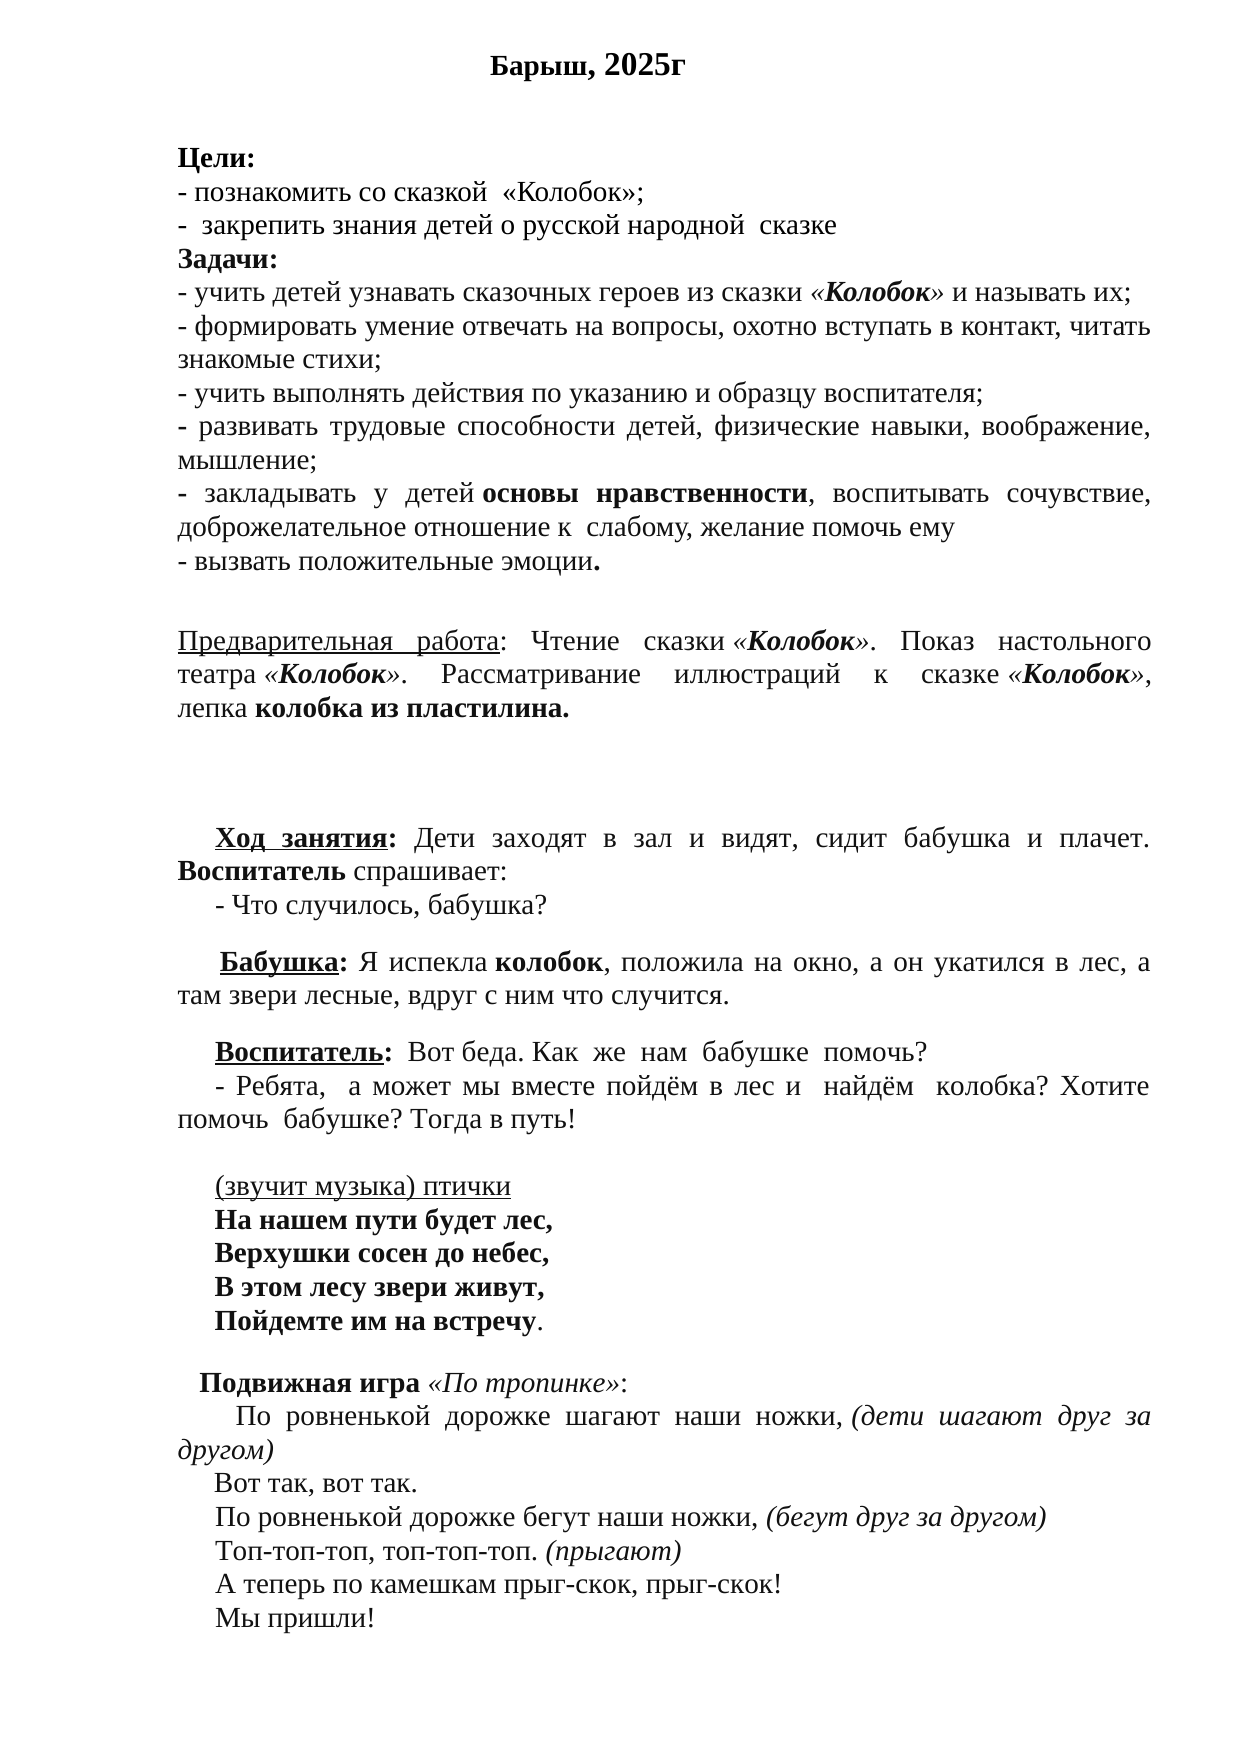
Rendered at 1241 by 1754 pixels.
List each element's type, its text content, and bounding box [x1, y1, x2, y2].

subtitle Задачи: [177, 241, 1152, 274]
text Предварительная работа: Чтение сказки «Колобок». Показ настольного театра «Колобок». Рассматривание иллюстраций к сказке «Колобок», лепка колобка из пластилина. [177, 623, 1152, 724]
text Воспитатель: Вот беда. Как же нам бабушке помочь? [177, 1034, 1152, 1068]
subtitle Цели: [177, 140, 1152, 174]
subtitle - познакомить со сказкой «Колобок»; [177, 174, 1152, 207]
text По ровненькой дорожке бегут наши ножки, (бегут друг за другом) [177, 1499, 1152, 1533]
text Подвижная игра «По тропинке»: [177, 1365, 1152, 1398]
subtitle - закладывать у детей основы нравственности, воспитывать сочувствие, доброжелательное отношение к слабому, желание помочь ему [177, 476, 1152, 543]
text Верхушки сосен до небес, [177, 1236, 1152, 1269]
text Мы пришли! [177, 1600, 1152, 1633]
subtitle - учить детей узнавать сказочных героев из сказки «Колобок» и называть их; [177, 274, 1152, 308]
text Топ-топ-топ, топ-топ-топ. (прыгают) [177, 1533, 1152, 1566]
text По ровненькой дорожке шагают наши ножки, (дети шагают друг за другом) [177, 1398, 1152, 1466]
text Вот так, вот так. [177, 1466, 1152, 1499]
text - Что случилось, бабушка? [177, 887, 1152, 920]
text - Ребята, а может мы вместе пойдём в лес и найдём колобка? Хотите помочь бабушке? Тогда в путь! [177, 1068, 1152, 1135]
subtitle - закрепить знания детей о русской народной сказке [177, 207, 1152, 241]
text Пойдемте им на встречу. [177, 1303, 1152, 1336]
text На нашем пути будет лес, [177, 1202, 1152, 1236]
text (звучит музыка) птички [177, 1168, 1152, 1202]
subtitle - учить выполнять действия по указанию и образцу воспитателя; [177, 375, 1152, 408]
subtitle - формировать умение отвечать на вопросы, охотно вступать в контакт, читать знакомые стихи; [177, 308, 1152, 375]
text Ход занятия: Дети заходят в зал и видят, сидит бабушка и плачет. Воспитатель спрашивает: [177, 820, 1152, 887]
text А теперь по камешкам прыг-скок, прыг-скок! [177, 1566, 1152, 1600]
text В этом лесу звери живут, [177, 1269, 1152, 1303]
text Бабушка: Я испекла колобок, положила на окно, а он укатился в лес, а там звери лесные, вдруг с ним что случится. [177, 944, 1152, 1011]
subtitle - развивать трудовые способности детей, физические навыки, воображение, мышление; [177, 408, 1152, 476]
subtitle Барыш, 2025г [177, 44, 1152, 83]
subtitle - вызвать положительные эмоции. [177, 543, 1152, 576]
